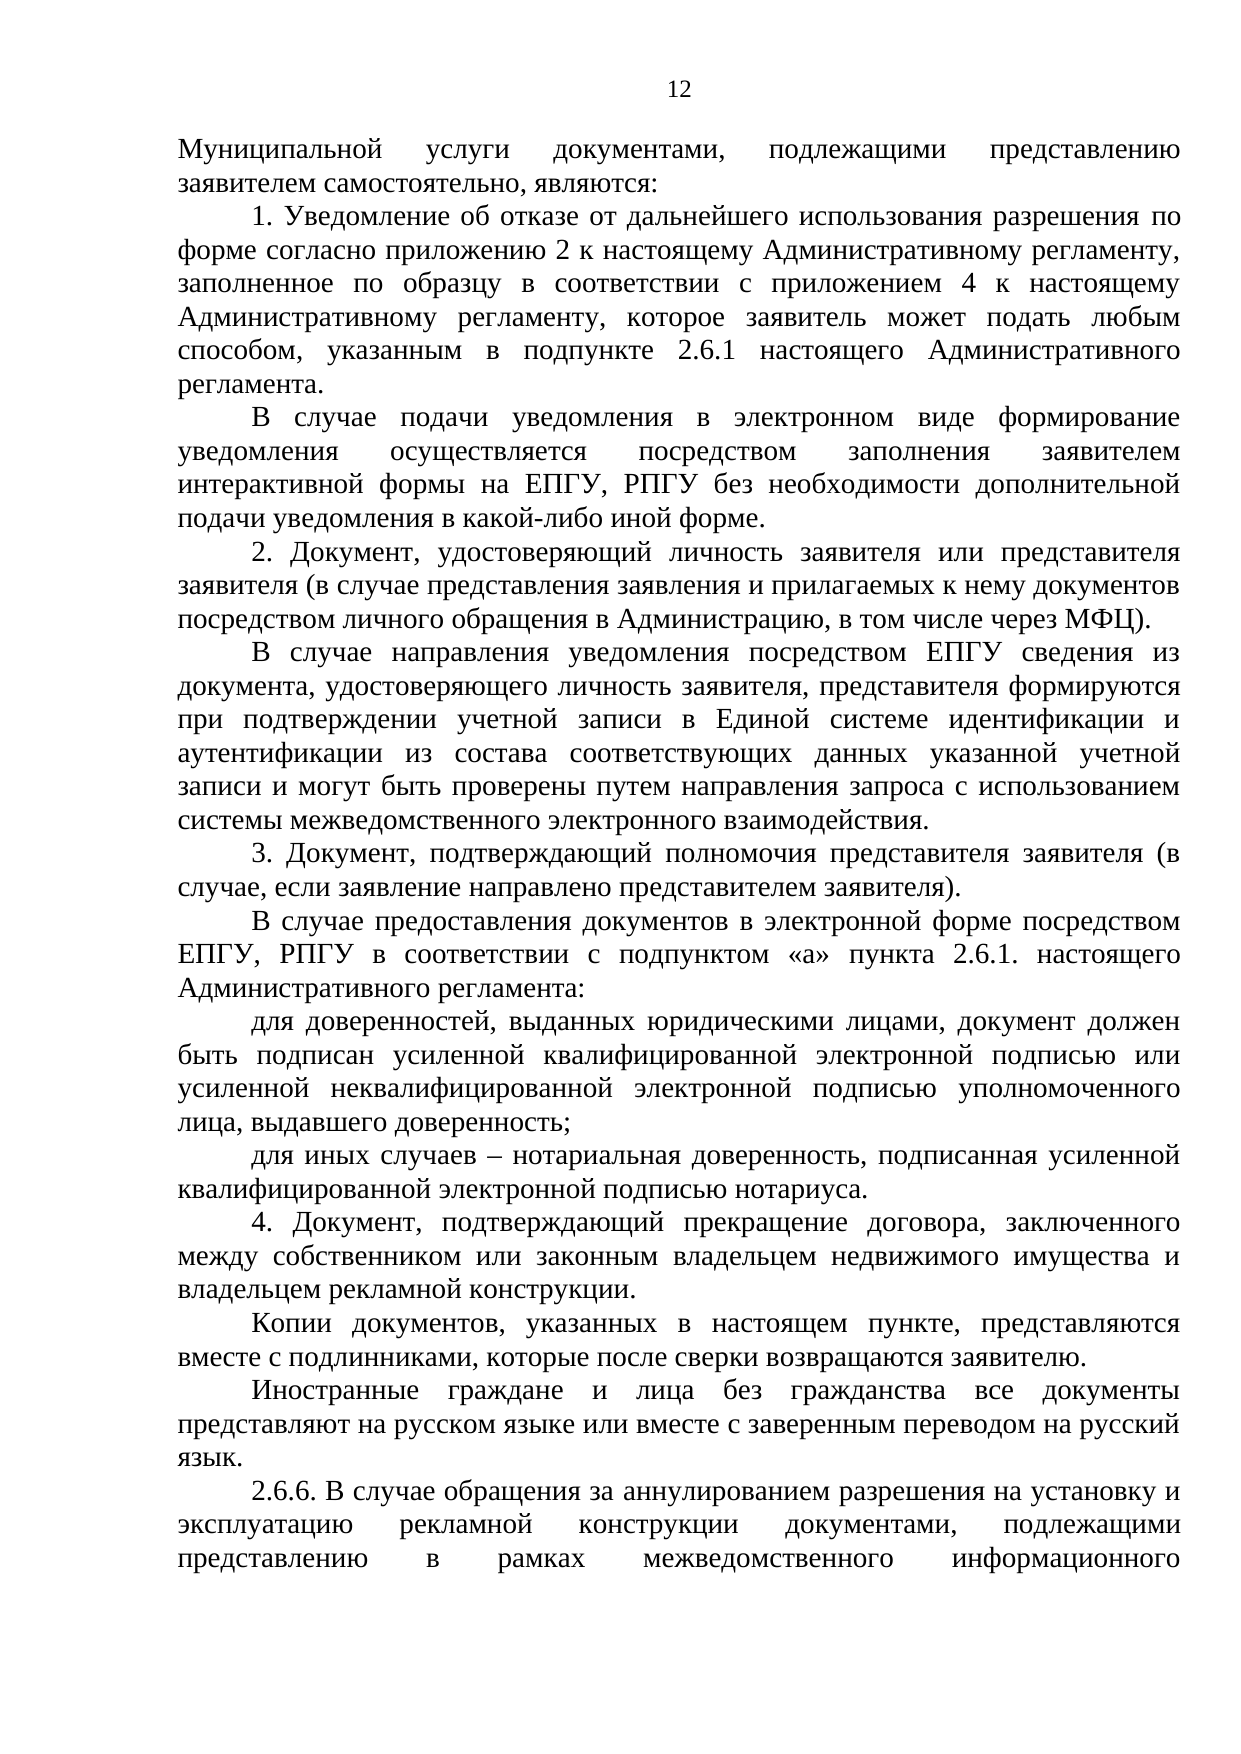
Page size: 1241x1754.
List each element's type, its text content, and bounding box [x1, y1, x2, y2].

text 3. Документ, подтверждающий полномочия представителя заявителя (в случае, если заявление направлено представителем заявителя). [177, 836, 1181, 903]
text В случае предоставления документов в электронной форме посредством ЕПГУ, РПГУ в соответствии с подпунктом «а» пункта 2.6.1. настоящего Административного регламента: [177, 903, 1181, 1003]
text В случае подачи уведомления в электронном виде формирование уведомления осуществляется посредством заполнения заявителем интерактивной формы на ЕПГУ, РПГУ без необходимости дополнительной подачи уведомления в какой-либо иной форме. [177, 399, 1181, 534]
text 2. Документ, удостоверяющий личность заявителя или представителя заявителя (в случае представления заявления и прилагаемых к нему документов посредством личного обращения в Администрацию, в том числе через МФЦ). [177, 534, 1181, 634]
text Копии документов, указанных в настоящем пункте, представляются вместе с подлинниками, которые после сверки возвращаются заявителю. [177, 1305, 1181, 1372]
text 1. Уведомление об отказе от дальнейшего использования разрешения по форме согласно приложению 2 к настоящему Административному регламенту, заполненное по образцу в соответствии с приложением 4 к настоящему Административному регламенту, которое заявитель может подать любым способом, указанным в подпункте 2.6.1 настоящего Административного регламента. [177, 198, 1181, 399]
text 4. Документ, подтверждающий прекращение договора, заключенного между собственником или законным владельцем недвижимого имущества и владельцем рекламной конструкции. [177, 1204, 1181, 1305]
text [177, 131, 1181, 198]
text для доверенностей, выданных юридическими лицами, документ должен быть подписан усиленной квалифицированной электронной подписью или усиленной неквалифицированной электронной подписью уполномоченного лица, выдавшего доверенность; [177, 1003, 1181, 1137]
text для иных случаев – нотариальная доверенность, подписанная усиленной квалифицированной электронной подписью нотариуса. [177, 1137, 1181, 1204]
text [177, 1473, 1181, 1573]
text Иностранные граждане и лица без гражданства все документы представляют на русском языке или вместе с заверенным переводом на русский язык. [177, 1372, 1181, 1473]
text В случае направления уведомления посредством ЕПГУ сведения из документа, удостоверяющего личность заявителя, представителя формируются при подтверждении учетной записи в Единой системе идентификации и аутентификации из состава соответствующих данных указанной учетной записи и могут быть проверены путем направления запроса с использованием системы межведомственного электронного взаимодействия. [177, 634, 1181, 836]
